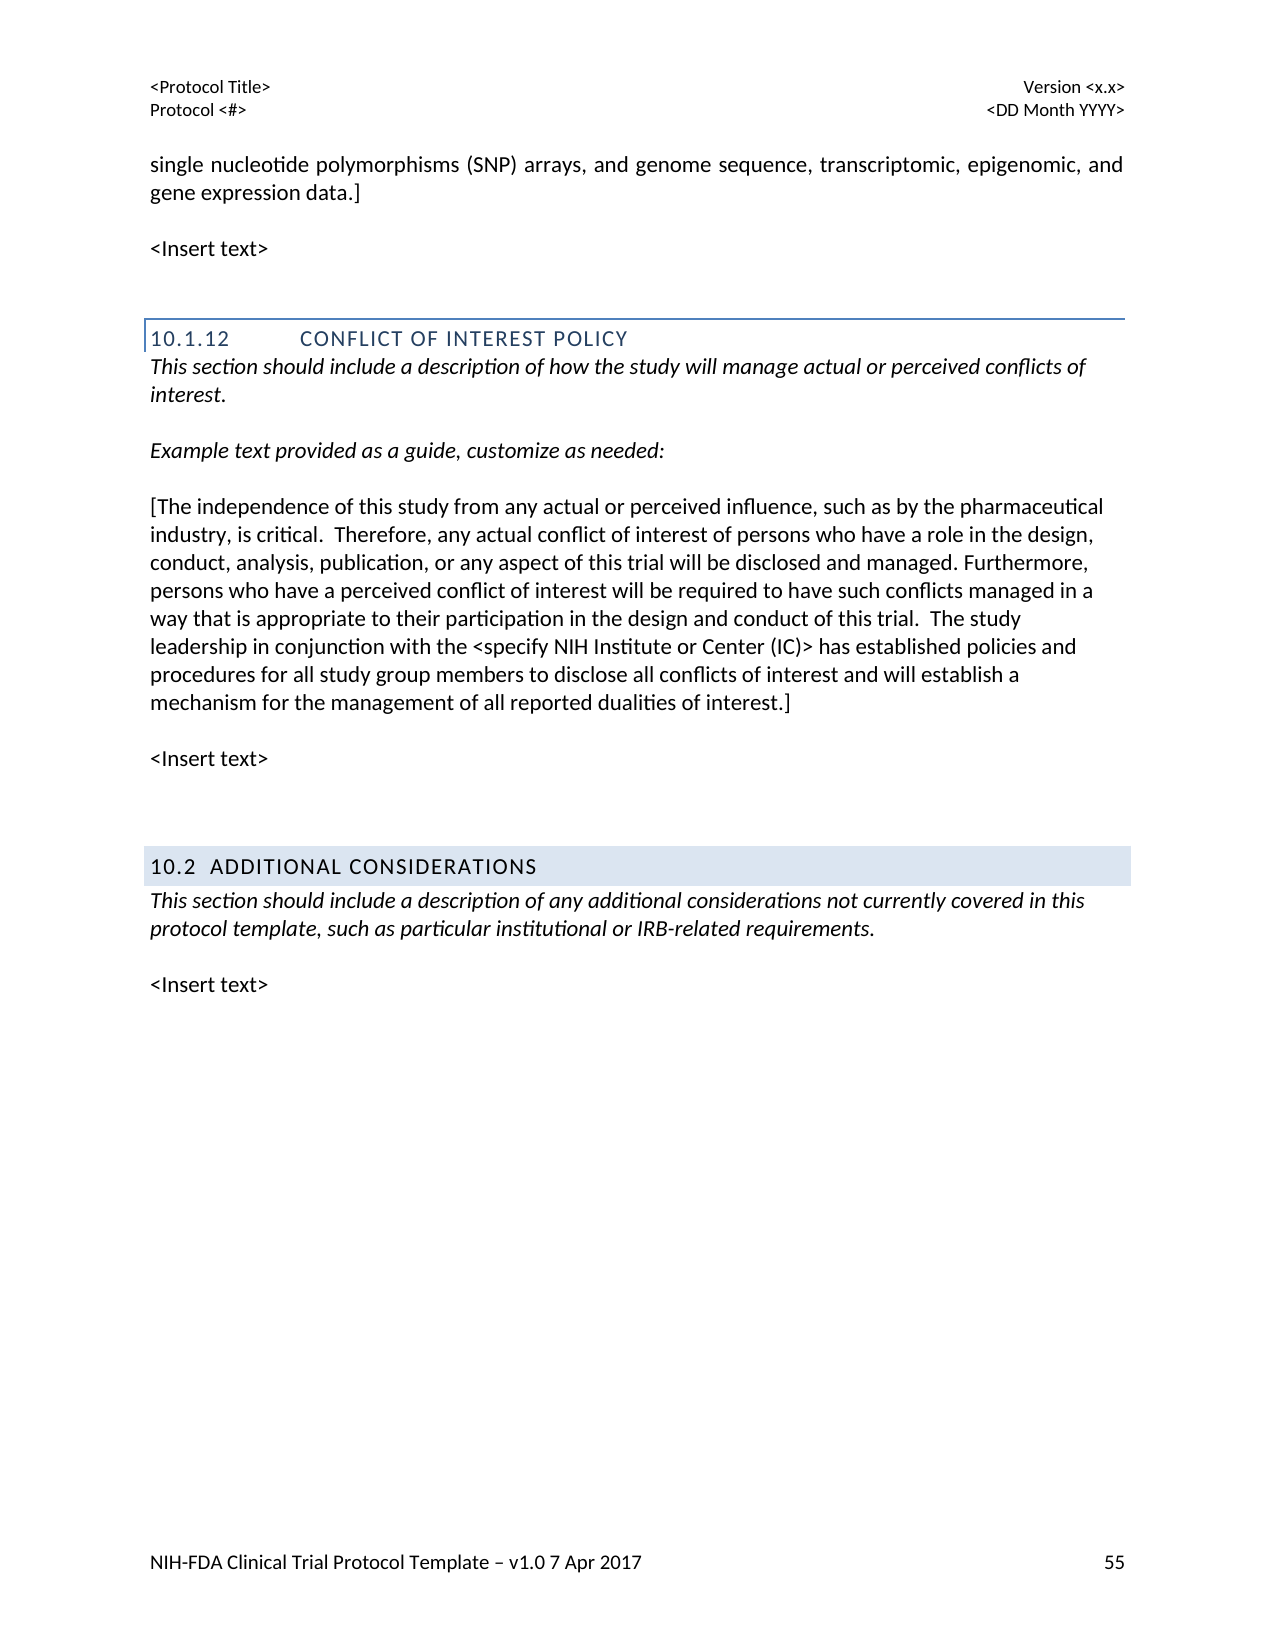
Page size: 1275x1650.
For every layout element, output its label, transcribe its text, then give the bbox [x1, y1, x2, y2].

text Example text provided as a guide, customize as needed: [150, 436, 1125, 464]
subtitle Additional Considerations [150, 852, 1125, 880]
text [The independence of this study from any actual or perceived influence, such as by the pharmaceutical industry, is critical. Therefore, any actual conflict of interest of persons who have a role in the design, conduct, analysis, publication, or any aspect of this trial will be disclosed and managed. Furthermore, persons who have a perceived conflict of interest will be required to have such conflicts managed in a way that is appropriate to their participation in the design and conduct of this trial. The study leadership in conjunction with the <specify NIH Institute or Center (IC)> has established policies and procedures for all study group members to disclose all conflicts of interest and will establish a mechanism for the management of all reported dualities of interest.] [150, 492, 1125, 716]
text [150, 150, 1125, 206]
text <Insert text> [150, 234, 1125, 262]
text This section should include a description of any additional considerations not currently covered in this protocol template, such as particular institutional or IRB-related requirements. [150, 886, 1125, 942]
text <Insert text> [150, 970, 1125, 998]
text <Insert text> [150, 744, 1125, 772]
text This section should include a description of how the study will manage actual or perceived conflicts of interest. [150, 352, 1125, 408]
subtitle Conflict of Interest Policy [146, 320, 1125, 352]
